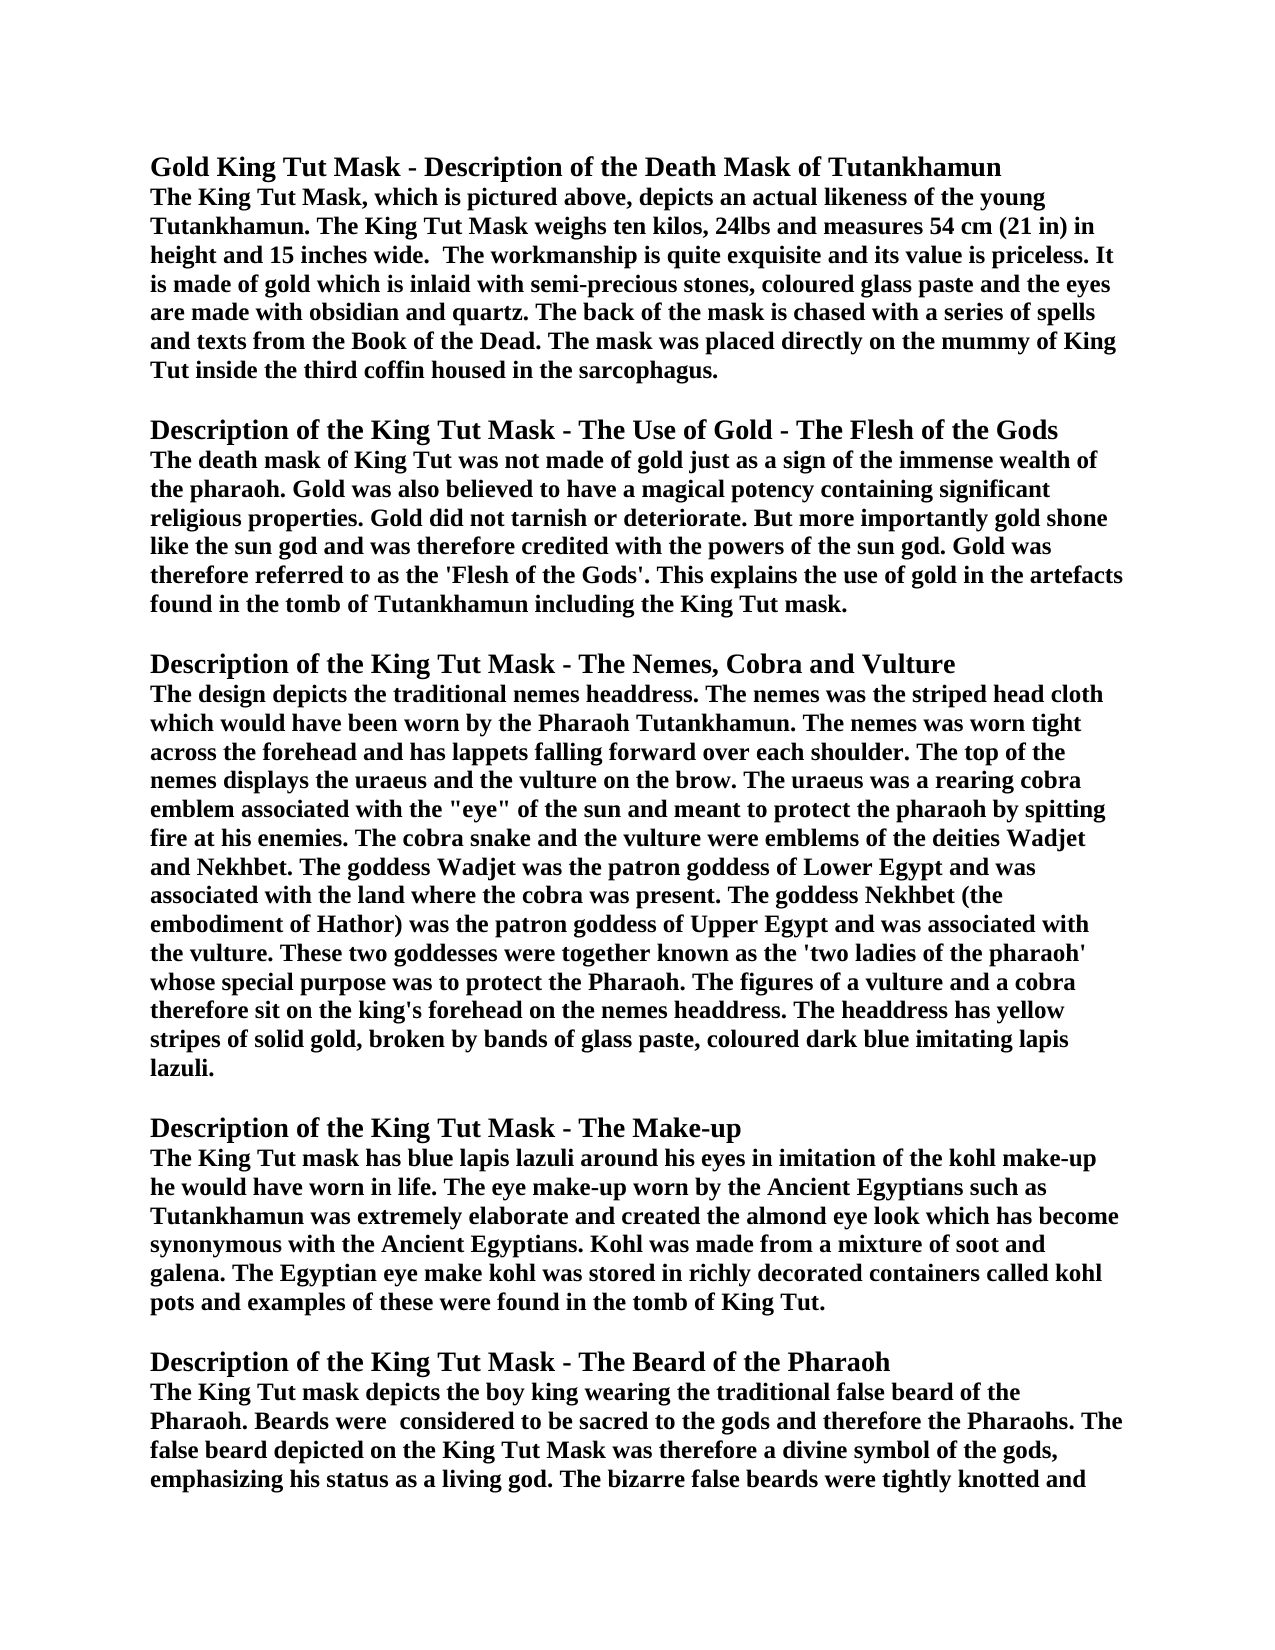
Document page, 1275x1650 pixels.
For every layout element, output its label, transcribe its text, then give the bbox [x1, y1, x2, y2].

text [150, 1345, 1125, 1492]
text Description of the King Tut Mask - The Make-up The King Tut mask has blue lapis lazuli around his eyes in imitation of the kohl make-up he would have worn in life. The eye make-up worn by the Ancient Egyptians such as Tutankhamun was extremely elaborate and created the almond eye look which has become synonymous with the Ancient Egyptians. Kohl was made from a mixture of soot and galena. The Egyptian eye make kohl was stored in richly decorated containers called kohl pots and examples of these were found in the tomb of King Tut. [150, 1111, 1125, 1316]
text Gold King Tut Mask - Description of the Death Mask of Tutankhamun The King Tut Mask, which is pictured above, depicts an actual likeness of the young Tutankhamun. The King Tut Mask weighs ten kilos, 24lbs and measures 54 cm (21 in) in height and 15 inches wide. The workmanship is quite exquisite and its value is priceless. It is made of gold which is inlaid with semi-precious stones, coloured glass paste and the eyes are made with obsidian and quartz. The back of the mask is chased with a series of spells and texts from the Book of the Dead. The mask was placed directly on the mummy of King Tut inside the third coffin housed in the sarcophagus. [150, 150, 1125, 384]
text Description of the King Tut Mask - The Use of Gold - The Flesh of the Gods The death mask of King Tut was not made of gold just as a sign of the immense wealth of the pharaoh. Gold was also believed to have a magical potency containing significant religious properties. Gold did not tarnish or deteriorate. But more importantly gold shone like the sun god and was therefore credited with the powers of the sun god. Gold was therefore referred to as the 'Flesh of the Gods'. This explains the use of gold in the artefacts found in the tomb of Tutankhamun including the King Tut mask. [150, 413, 1125, 618]
text Description of the King Tut Mask - The Nemes, Cobra and Vulture The design depicts the traditional nemes headdress. The nemes was the striped head cloth which would have been worn by the Pharaoh Tutankhamun. The nemes was worn tight across the forehead and has lappets falling forward over each shoulder. The top of the nemes displays the uraeus and the vulture on the brow. The uraeus was a rearing cobra emblem associated with the "eye" of the sun and meant to protect the pharaoh by spitting fire at his enemies. The cobra snake and the vulture were emblems of the deities Wadjet and Nekhbet. The goddess Wadjet was the patron goddess of Lower Egypt and was associated with the land where the cobra was present. The goddess Nekhbet (the embodiment of Hathor) was the patron goddess of Upper Egypt and was associated with the vulture. These two goddesses were together known as the 'two ladies of the pharaoh' whose special purpose was to protect the Pharaoh. The figures of a vulture and a cobra therefore sit on the king's forehead on the nemes headdress. The headdress has yellow stripes of solid gold, broken by bands of glass paste, coloured dark blue imitating lapis lazuli. [150, 647, 1125, 1082]
